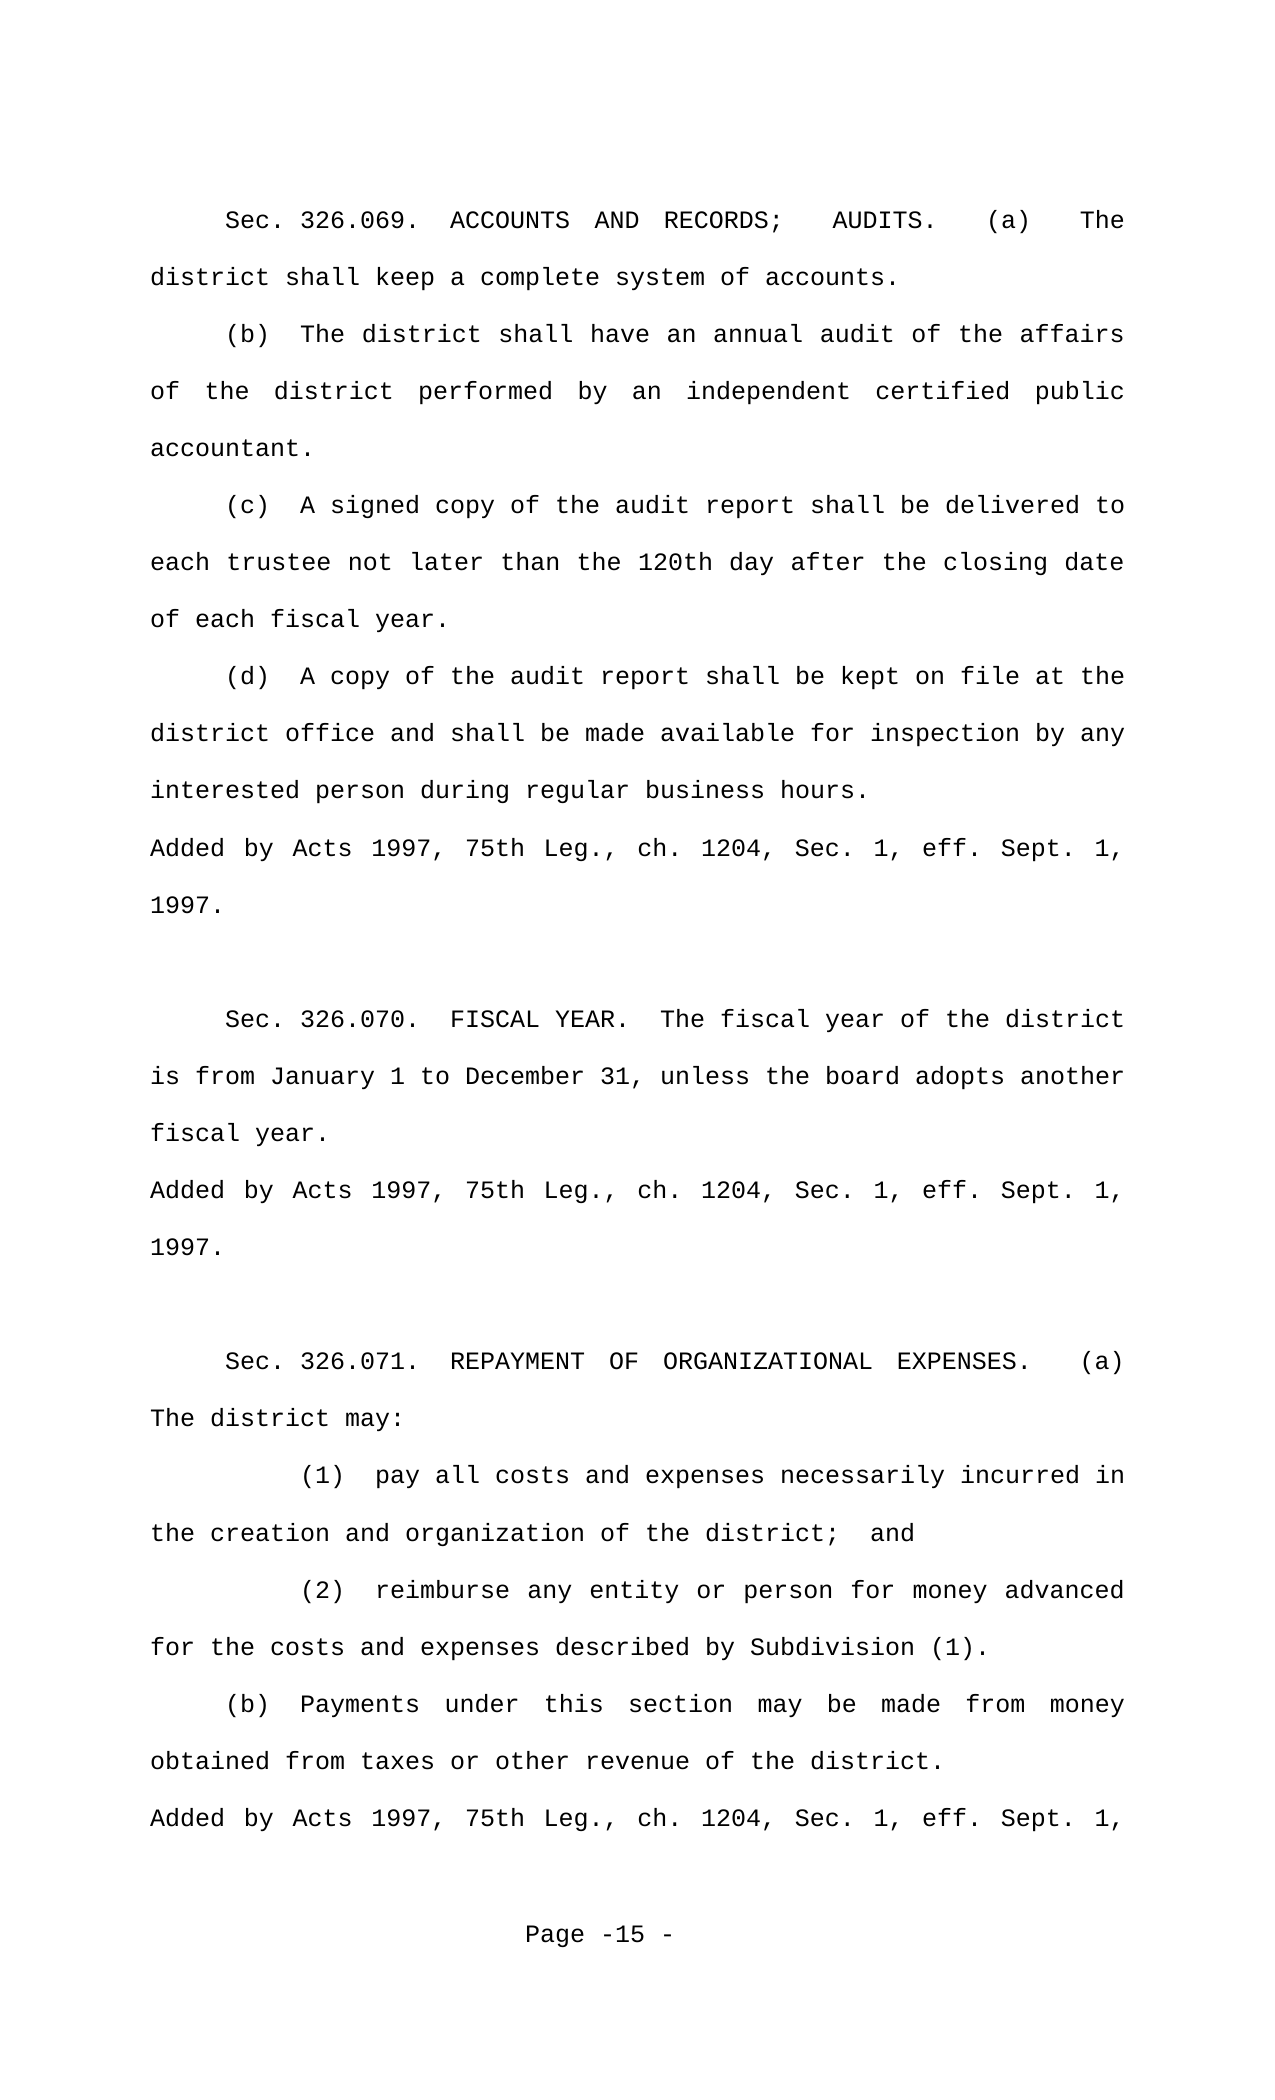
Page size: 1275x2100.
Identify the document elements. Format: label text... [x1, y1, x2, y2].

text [150, 1805, 1125, 1834]
text (1) pay all costs and expenses necessarily incurred in the creation and organization of the district; and [150, 1463, 1125, 1548]
text (2) reimburse any entity or person for money advanced for the costs and expenses described by Subdivision (1). [150, 1577, 1125, 1663]
text (d) A copy of the audit report shall be kept on file at the district office and shall be made available for inspection by any interested person during regular business hours. [150, 664, 1125, 806]
text (c) A signed copy of the audit report shall be delivered to each trustee not later than the 120th day after the closing date of each fiscal year. [150, 492, 1125, 635]
text Added by Acts 1997, 75th Leg., ch. 1204, Sec. 1, eff. Sept. 1, 1997. [150, 1177, 1125, 1263]
text Sec. 326.071. REPAYMENT OF ORGANIZATIONAL EXPENSES. (a) The district may: [150, 1349, 1125, 1434]
text (b) The district shall have an annual audit of the affairs of the district performed by an independent certified public accountant. [150, 321, 1125, 464]
text Sec. 326.070. FISCAL YEAR. The fiscal year of the district is from January 1 to December 31, unless the board adopts another fiscal year. [150, 1006, 1125, 1149]
text Added by Acts 1997, 75th Leg., ch. 1204, Sec. 1, eff. Sept. 1, 1997. [150, 835, 1125, 921]
text (b) Payments under this section may be made from money obtained from taxes or other revenue of the district. [150, 1691, 1125, 1777]
text Sec. 326.069. ACCOUNTS AND RECORDS; AUDITS. (a) The district shall keep a complete system of accounts. [150, 207, 1125, 293]
